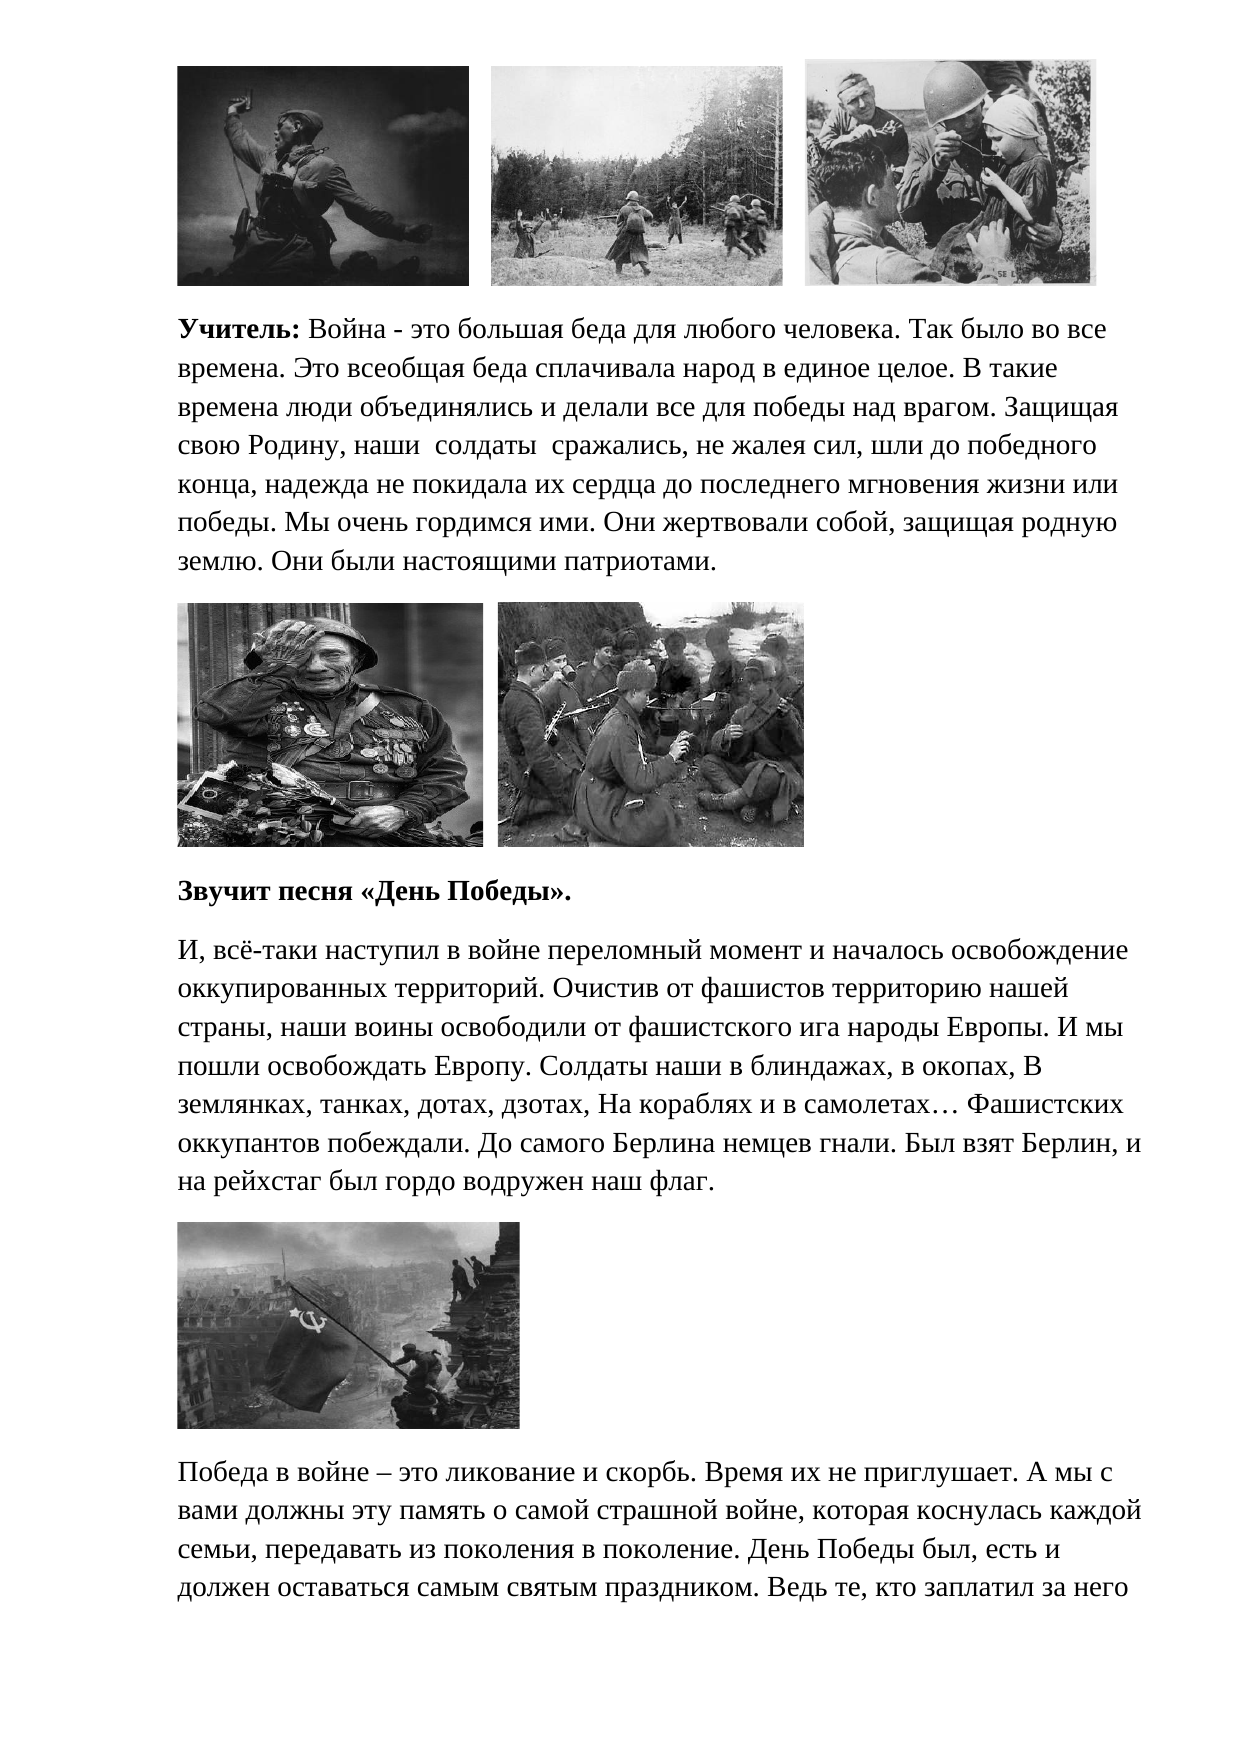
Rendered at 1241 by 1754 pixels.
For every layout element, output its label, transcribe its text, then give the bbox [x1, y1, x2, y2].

picture [491, 66, 783, 286]
picture [177, 603, 484, 847]
picture [804, 59, 1097, 286]
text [177, 1454, 1152, 1603]
picture [177, 1222, 520, 1429]
picture [177, 66, 469, 286]
text Звучит песня «День Победы». [177, 873, 1152, 906]
picture [497, 602, 804, 847]
text И, всё-таки наступил в войне переломный момент и началось освобождение оккупированных территорий. Очистив от фашистов территорию нашей страны, наши воины освободили от фашистского ига народы Европы. И мы пошли освобождать Европу. Солдаты наши в блиндажах, в окопах, В землянках, танках, дотах, дзотах, На кораблях и в самолетах… Фашистских оккупантов побеждали. До самого Берлина немцев гнали. Был взят Берлин, и на рейхстаг был гордо водружен наш флаг. [177, 932, 1152, 1197]
text Учитель: Война - это большая беда для любого человека. Так было во все времена. Это всеобщая беда сплачивала народ в единое целое. В такие времена люди объединялись и делали все для победы над врагом. Защищая свою Родину, наши солдаты сражались, не жалея сил, шли до победного конца, надежда не покидала их сердца до последнего мгновения жизни или победы. Мы очень гордимся ими. Они жертвовали собой, защищая родную землю. Они были настоящими патриотами. [177, 312, 1152, 576]
